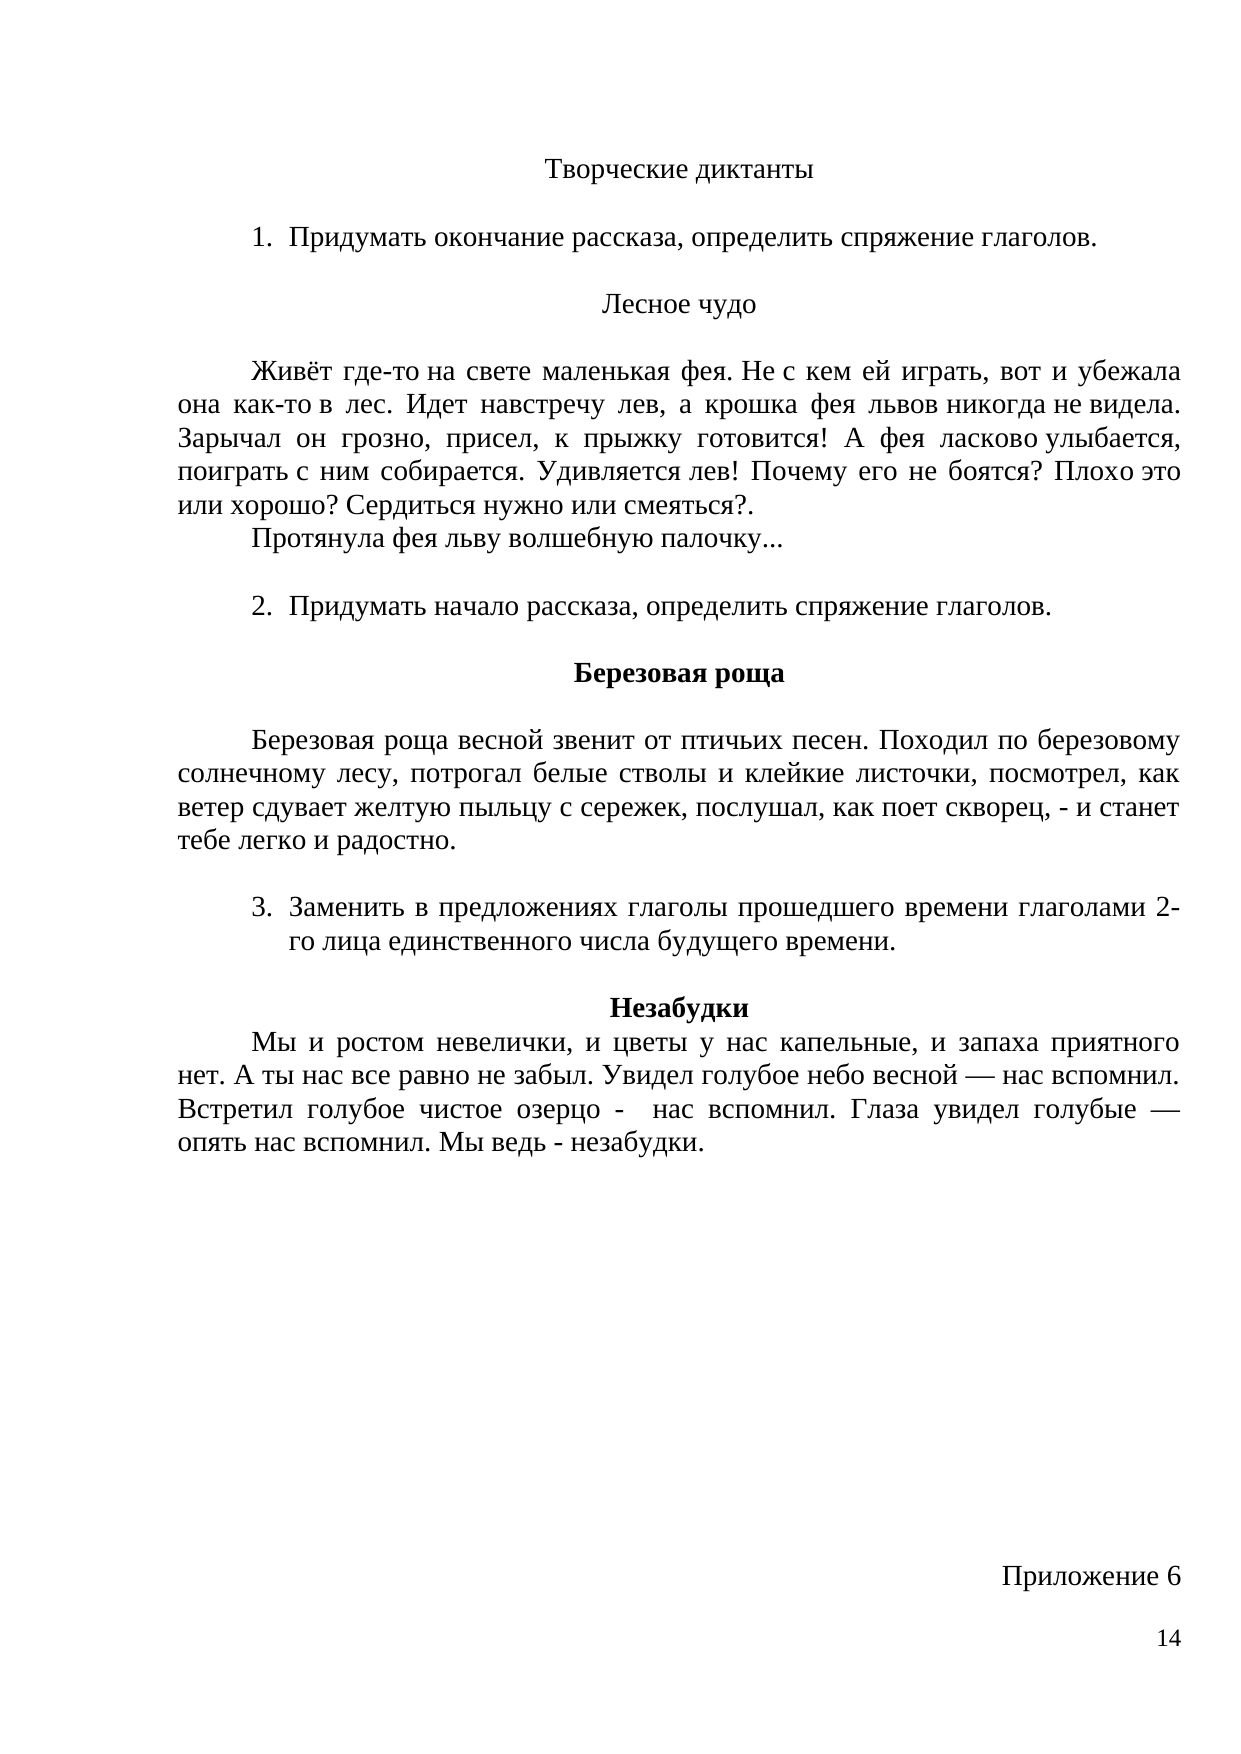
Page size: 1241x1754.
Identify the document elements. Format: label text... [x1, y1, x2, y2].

list Заменить в предложениях глаголы прошедшего времени глаголами 2-го лица единственного числа будущего времени. [251, 889, 1181, 957]
text Березовая роща весной звенит от птичьих песен. Походил по березовому солнечному лесу, потрогал белые стволы и клейкие листочки, посмотрел, как ветер сдувает желтую пыльцу с сережек, послушал, как поет скворец, - и станет тебе легко и радостно. [177, 722, 1181, 856]
text Мы и ростом невелички, и цветы у нас капельные, и запаха приятного нет. А ты нас все равно не забыл. Увидел голубое небо весной — нас вспомнил. Встретил голубое чистое озерцо - нас вспомнил. Глаза увидел голубые — опять нас вспомнил. Мы ведь - незабудки. [177, 1024, 1181, 1158]
list Придумать окончание рассказа, определить спряжение глаголов. [251, 219, 1181, 252]
text Творческие диктанты [177, 152, 1181, 185]
text Протянула фея льву волшебную палочку... [177, 521, 1181, 554]
text Живёт где-то на свете маленькая фея. Не с кем ей играть, вот и убежала она как-то в лес. Идет навстречу лев, а крошка фея львов никогда не видела. Зарычал он грозно, присел, к прыжку готовится! А фея ласково улыбается, поиграть с ним собирается. Удивляется лев! Почему его не боятся? Плохо это или хорошо? Сердиться нужно или смеяться?. [177, 353, 1181, 521]
subtitle Незабудки [177, 990, 1181, 1024]
text Приложение 6 [177, 1558, 1181, 1592]
list Придумать начало рассказа, определить спряжение глаголов. [251, 588, 1181, 621]
subtitle Березовая роща [177, 655, 1181, 688]
text Лесное чудо [177, 286, 1181, 319]
